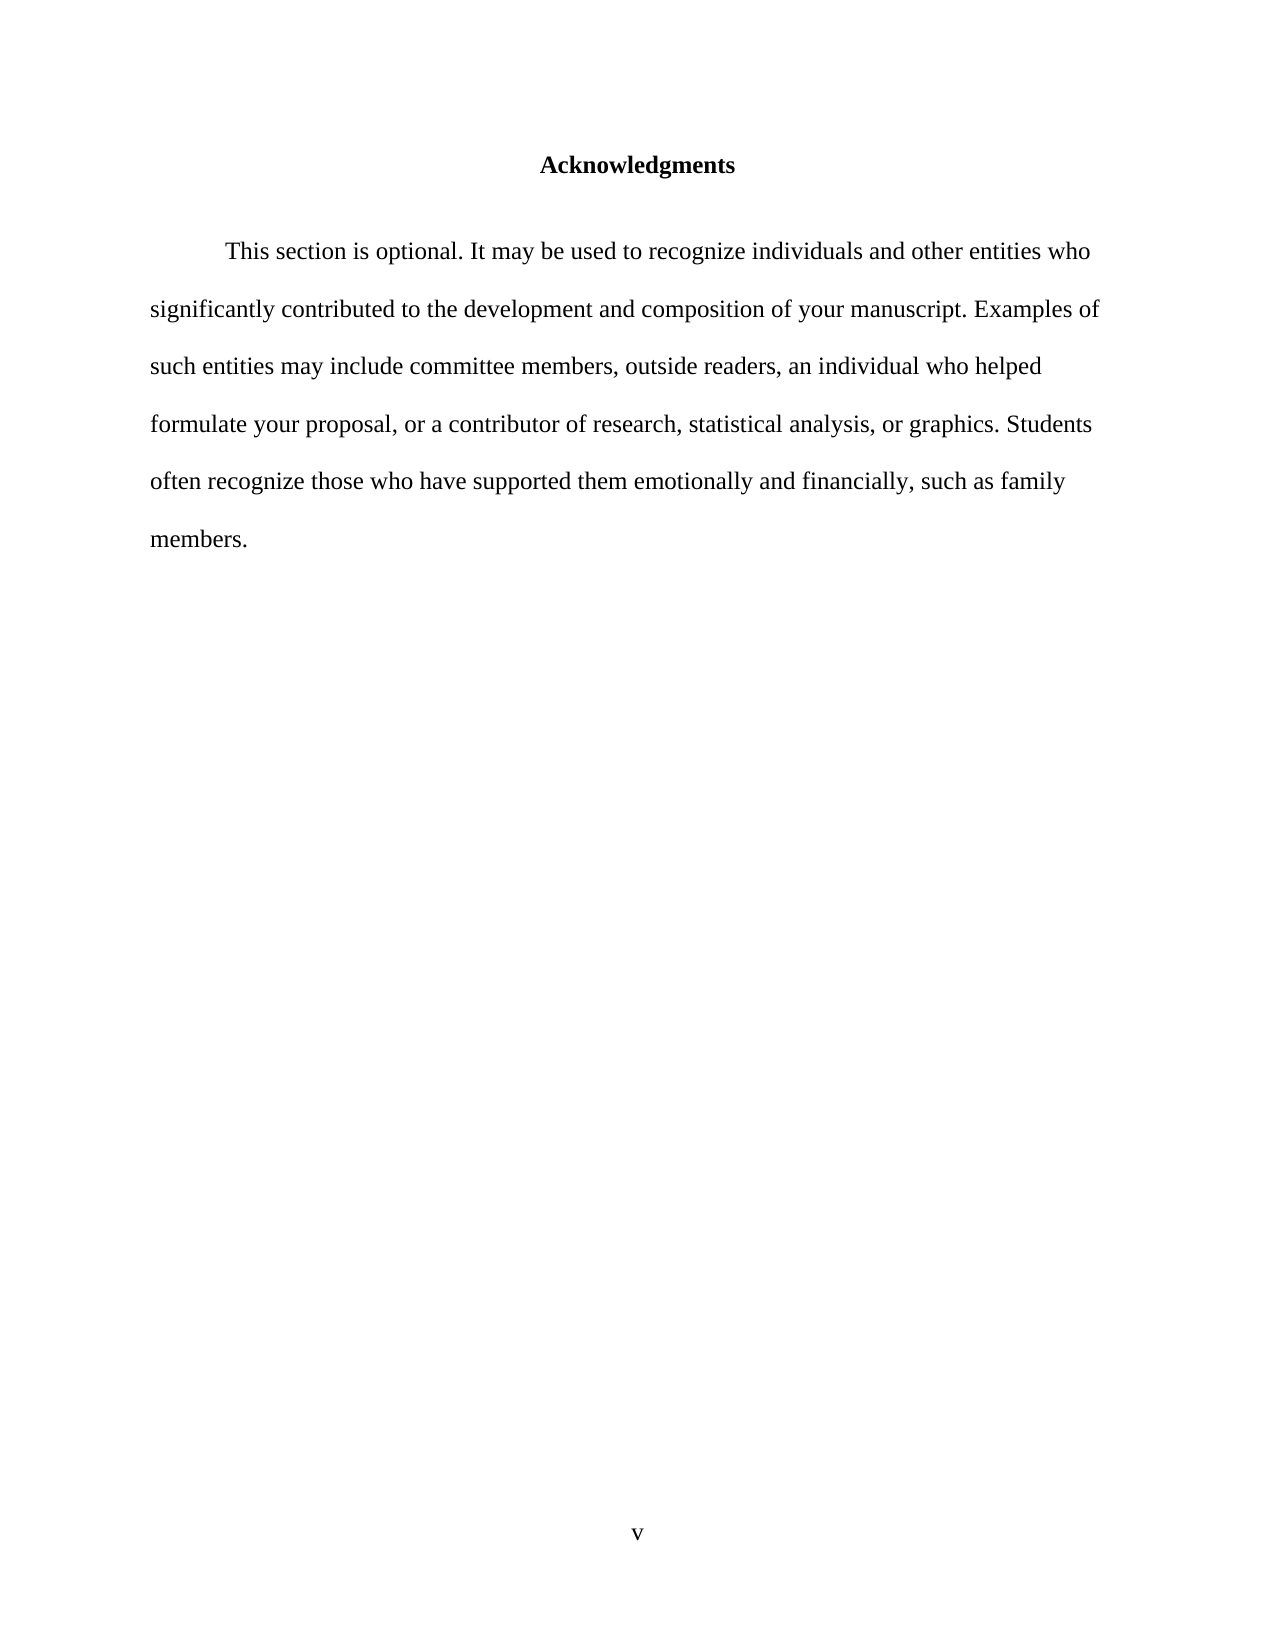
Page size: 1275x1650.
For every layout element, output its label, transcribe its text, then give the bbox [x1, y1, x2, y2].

text This section is optional. It may be used to recognize individuals and other entities who significantly contributed to the development and composition of your manuscript. Examples of such entities may include committee members, outside readers, an individual who helped formulate your proposal, or a contributor of research, statistical analysis, or graphics. Students often recognize those who have supported them emotionally and financially, such as family members. [150, 236, 1125, 552]
subtitle Acknowledgments [150, 150, 1125, 179]
